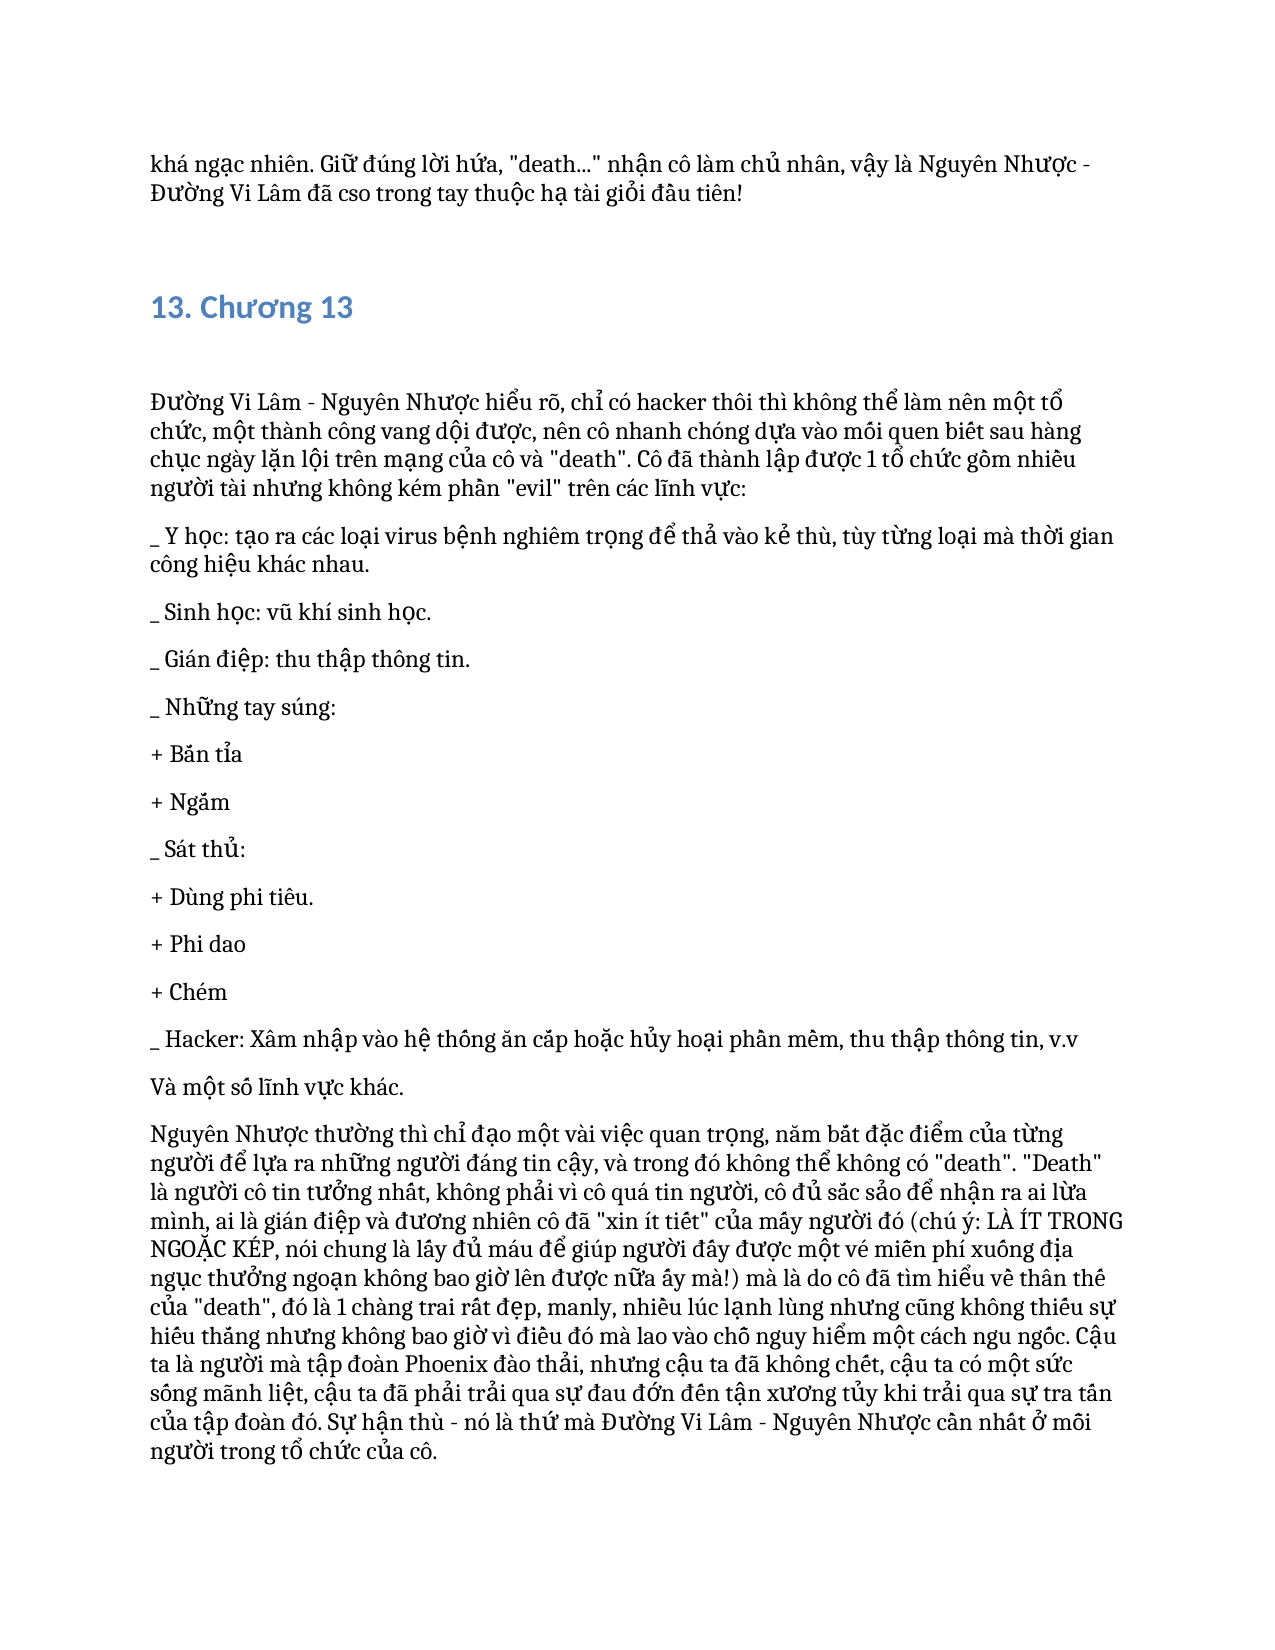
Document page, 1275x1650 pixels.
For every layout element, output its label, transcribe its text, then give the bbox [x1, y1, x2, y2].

text _ Sinh học: vũ khí sinh học. [150, 598, 1125, 627]
subtitle 13. Chương 13 [150, 286, 1125, 327]
text _ Y học: tạo ra các loại virus bệnh nghiêm trọng để thả vào kẻ thù, tùy từng loại mà thời gian công hiệu khác nhau. [150, 522, 1125, 579]
text _ Sát thủ: [150, 835, 1125, 864]
text Nguyên Nhược thường thì chỉ đạo một vài việc quan trọng, năm bắt đặc điểm của từng người để lựa ra những người đáng tin cậy, và trong đó không thể không có "death". "Death" là người cô tin tưởng nhất, không phải vì cô quá tin người, cô đủ sắc sảo để nhận ra ai lừa mình, ai là gián điệp và đương nhiên cô đã "xin ít tiết" của mấy người đó (chú ý: LÀ ÍT TRONG NGOẶC KÉP, nói chung là lấy đủ máu để giúp người đấy được một vé miễn phí xuống địa ngục thưởng ngoạn không bao giờ lên được nữa ấy mà!) mà là do cô đã tìm hiểu về thân thế của "death", đó là 1 chàng trai rất đẹp, manly, nhiều lúc lạnh lùng nhưng cũng không thiếu sự hiếu thắng nhưng không bao giờ vì điều đó mà lao vào chỗ nguy hiểm một cách ngu ngốc. Cậu ta là người mà tập đoàn Phoenix đào thải, nhưng cậu ta đã không chết, cậu ta có một sức sống mãnh liệt, cậu ta đã phải trải qua sự đau đớn đến tận xương tủy khi trải qua sự tra tấn của tập đoàn đó. Sự hận thù - nó là thứ mà Đường Vi Lâm - Nguyên Nhược cần nhất ở mỗi người trong tổ chức của cô. [150, 1120, 1125, 1465]
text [150, 150, 1125, 265]
text _ Những tay súng: [150, 693, 1125, 722]
text Đường Vi Lâm - Nguyên Nhược hiểu rõ, chỉ có hacker thôi thì không thể làm nên một tổ chức, một thành công vang dội được, nên cô nhanh chóng dựa vào mối quen biết sau hàng chục ngày lặn lội trên mạng của cô và "death". Cô đã thành lập được 1 tổ chức gồm nhiều người tài nhưng không kém phần "evil" trên các lĩnh vực: [150, 330, 1125, 503]
text _ Gián điệp: thu thập thông tin. [150, 645, 1125, 674]
text _ Hacker: Xâm nhập vào hệ thống ăn cắp hoặc hủy hoại phần mềm, thu thập thông tin, v.v [150, 1025, 1125, 1054]
text + Chém [150, 978, 1125, 1007]
text + Ngắm [150, 788, 1125, 817]
text Và một số lĩnh vực khác. [150, 1073, 1125, 1102]
text + Bắn tỉa [150, 740, 1125, 769]
text + Dùng phi tiêu. [150, 883, 1125, 912]
text + Phi dao [150, 930, 1125, 959]
